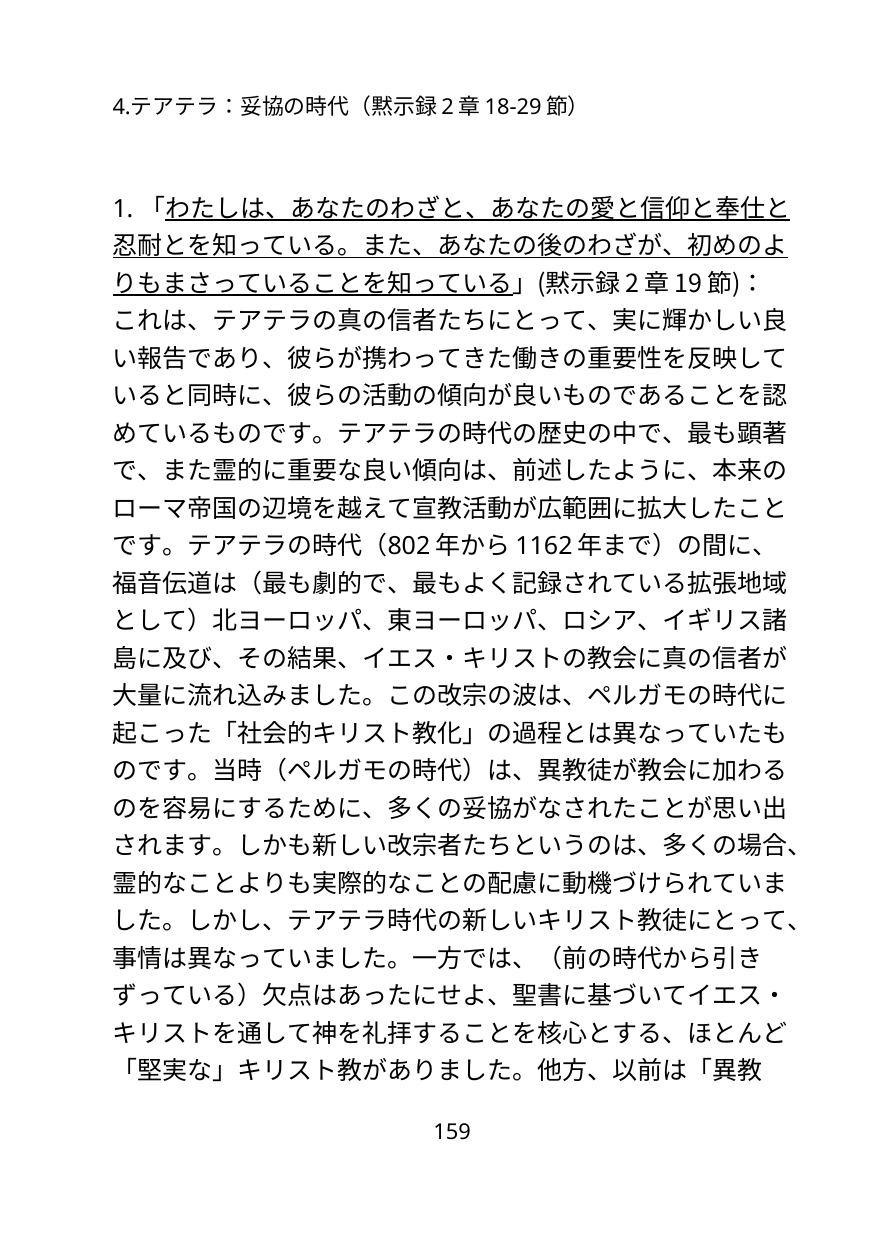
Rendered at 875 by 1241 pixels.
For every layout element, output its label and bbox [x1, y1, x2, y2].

text [112, 187, 791, 1087]
